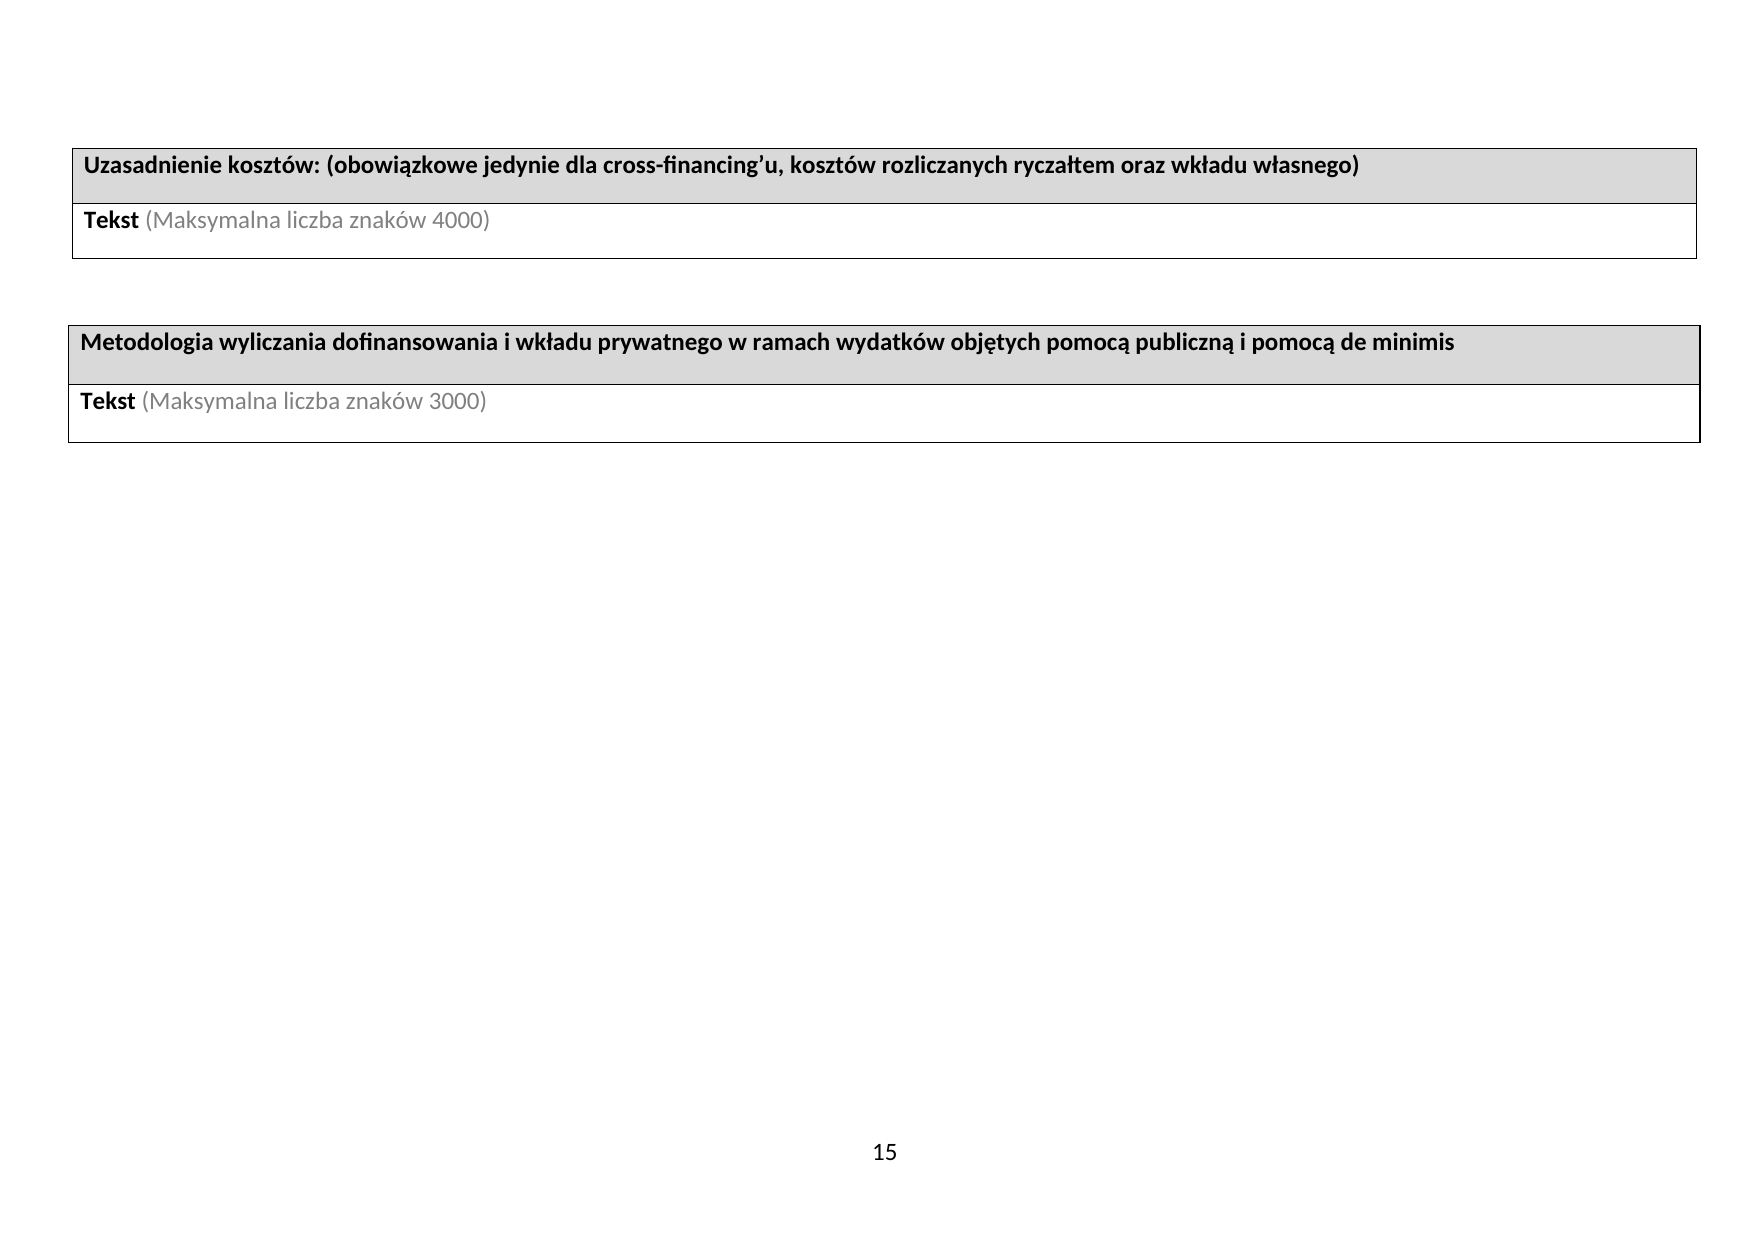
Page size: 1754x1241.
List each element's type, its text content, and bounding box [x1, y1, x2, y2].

table_cell Tekst (Maksymalna liczba znaków 4000) [73, 204, 1696, 258]
table_header Metodologia wyliczania dofinansowania i wkładu prywatnego w ramach wydatków objętych pomocą publiczną i pomocą de minimis [69, 326, 1699, 384]
table_header Uzasadnienie kosztów: (obowiązkowe jedynie dla cross-financing’u, kosztów rozliczanych ryczałtem oraz wkładu własnego) [73, 149, 1696, 203]
table_cell Tekst (Maksymalna liczba znaków 3000) [69, 385, 1699, 442]
